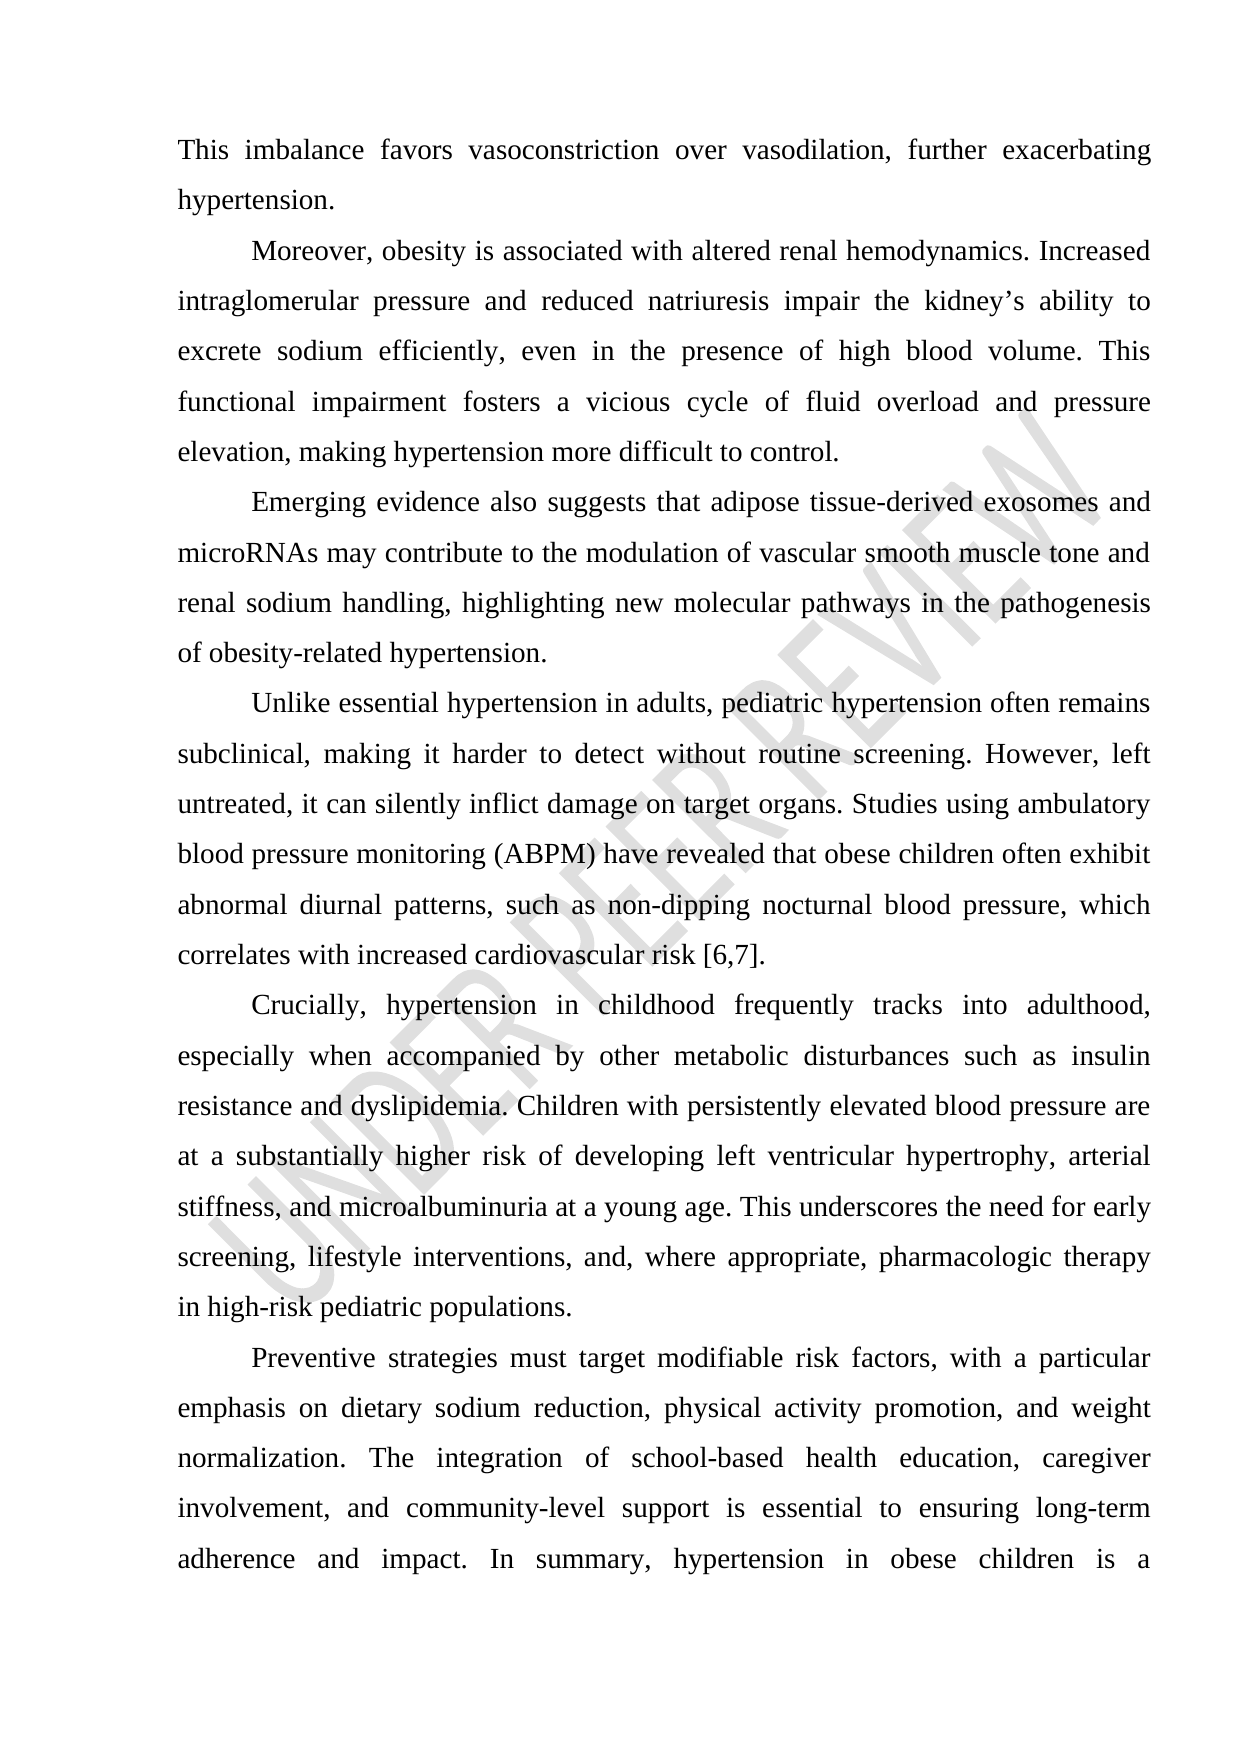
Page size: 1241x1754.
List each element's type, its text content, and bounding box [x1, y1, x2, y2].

text Moreover, obesity is associated with altered renal hemodynamics. Increased intraglomerular pressure and reduced natriuresis impair the kidney’s ability to excrete sodium efficiently, even in the presence of high blood volume. This functional impairment fosters a vicious cycle of fluid overload and pressure elevation, making hypertension more difficult to control. [177, 233, 1152, 468]
text Emerging evidence also suggests that adipose tissue-derived exosomes and microRNAs may contribute to the modulation of vascular smooth muscle tone and renal sodium handling, highlighting new molecular pathways in the pathogenesis of obesity-related hypertension. [177, 484, 1152, 669]
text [177, 1340, 1152, 1574]
text Unlike essential hypertension in adults, pediatric hypertension often remains subclinical, making it harder to detect without routine screening. However, left untreated, it can silently inflict damage on target organs. Studies using ambulatory blood pressure monitoring (ABPM) have revealed that obese children often exhibit abnormal diurnal patterns, such as non-dipping nocturnal blood pressure, which correlates with increased cardiovascular risk [6,7]. [177, 686, 1152, 971]
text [177, 132, 1152, 216]
text Crucially, hypertension in childhood frequently tracks into adulthood, especially when accompanied by other metabolic disturbances such as insulin resistance and dyslipidemia. Children with persistently elevated blood pressure are at a substantially higher risk of developing left ventricular hypertrophy, arterial stiffness, and microalbuminuria at a young age. This underscores the need for early screening, lifestyle interventions, and, where appropriate, pharmacologic therapy in high-risk pediatric populations. [177, 987, 1152, 1323]
